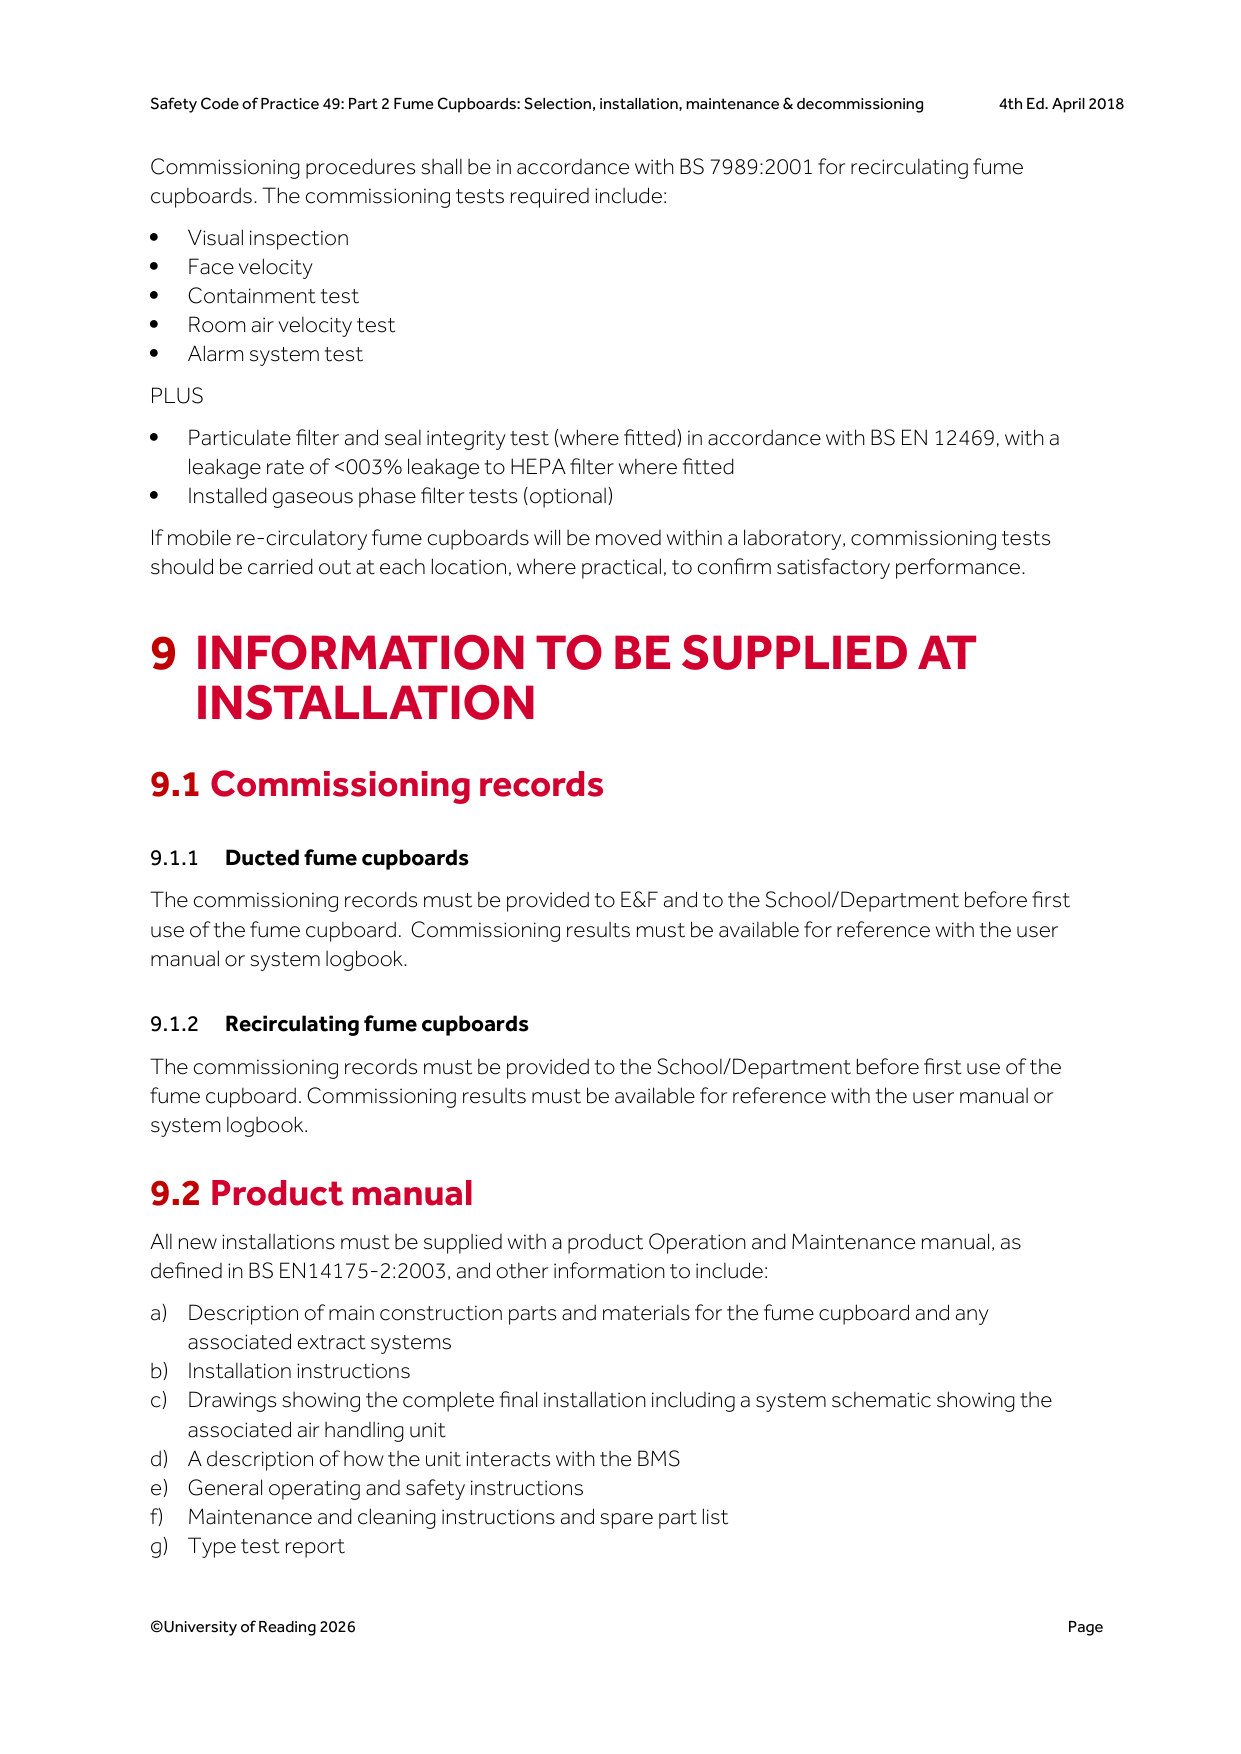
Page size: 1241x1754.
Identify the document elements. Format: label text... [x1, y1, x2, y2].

list Containment test [150, 279, 1090, 308]
subtitle Product manual [150, 1175, 1090, 1212]
subtitle Ducted fume cupboards [150, 842, 1090, 871]
text All new installations must be supplied with a product Operation and Maintenance manual, as defined in BS EN14175-2:2003, and other information to include: [150, 1225, 1090, 1283]
text If mobile re-circulatory fume cupboards will be moved within a laboratory, commissioning tests should be carried out at each location, where practical, to confirm satisfactory performance. [150, 521, 1090, 579]
list General operating and safety instructions [150, 1471, 1090, 1500]
list Face velocity [150, 250, 1090, 279]
list Description of main construction parts and materials for the fume cupboard and any associated extract systems [150, 1296, 1090, 1354]
list Type test report [150, 1529, 1090, 1558]
subtitle Information to be supplied at installation [150, 629, 1090, 729]
list Particulate filter and seal integrity test (where fitted) in accordance with BS EN 12469, with a leakage rate of <003% leakage to HEPA filter where fitted [150, 421, 1090, 479]
subtitle Recirculating fume cupboards [150, 1008, 1090, 1037]
list Drawings showing the complete final installation including a system schematic showing the associated air handling unit [150, 1383, 1090, 1442]
list Room air velocity test [150, 308, 1090, 337]
subtitle Commissioning records [150, 767, 1090, 804]
list A description of how the unit interacts with the BMS [150, 1442, 1090, 1471]
text The commissioning records must be provided to E&F and to the School/Department before first use of the fume cupboard. Commissioning results must be available for reference with the user manual or system logbook. [150, 883, 1090, 971]
list Alarm system test [150, 337, 1090, 367]
text PLUS [150, 379, 1090, 408]
list Maintenance and cleaning instructions and spare part list [150, 1500, 1090, 1529]
text Commissioning procedures shall be in accordance with BS 7989:2001 for recirculating fume cupboards. The commissioning tests required include: [150, 150, 1090, 208]
list Visual inspection [150, 221, 1090, 250]
list Installation instructions [150, 1354, 1090, 1383]
list Installed gaseous phase filter tests (optional) [150, 479, 1090, 508]
text The commissioning records must be provided to the School/Department before first use of the fume cupboard. Commissioning results must be available for reference with the user manual or system logbook. [150, 1050, 1090, 1137]
